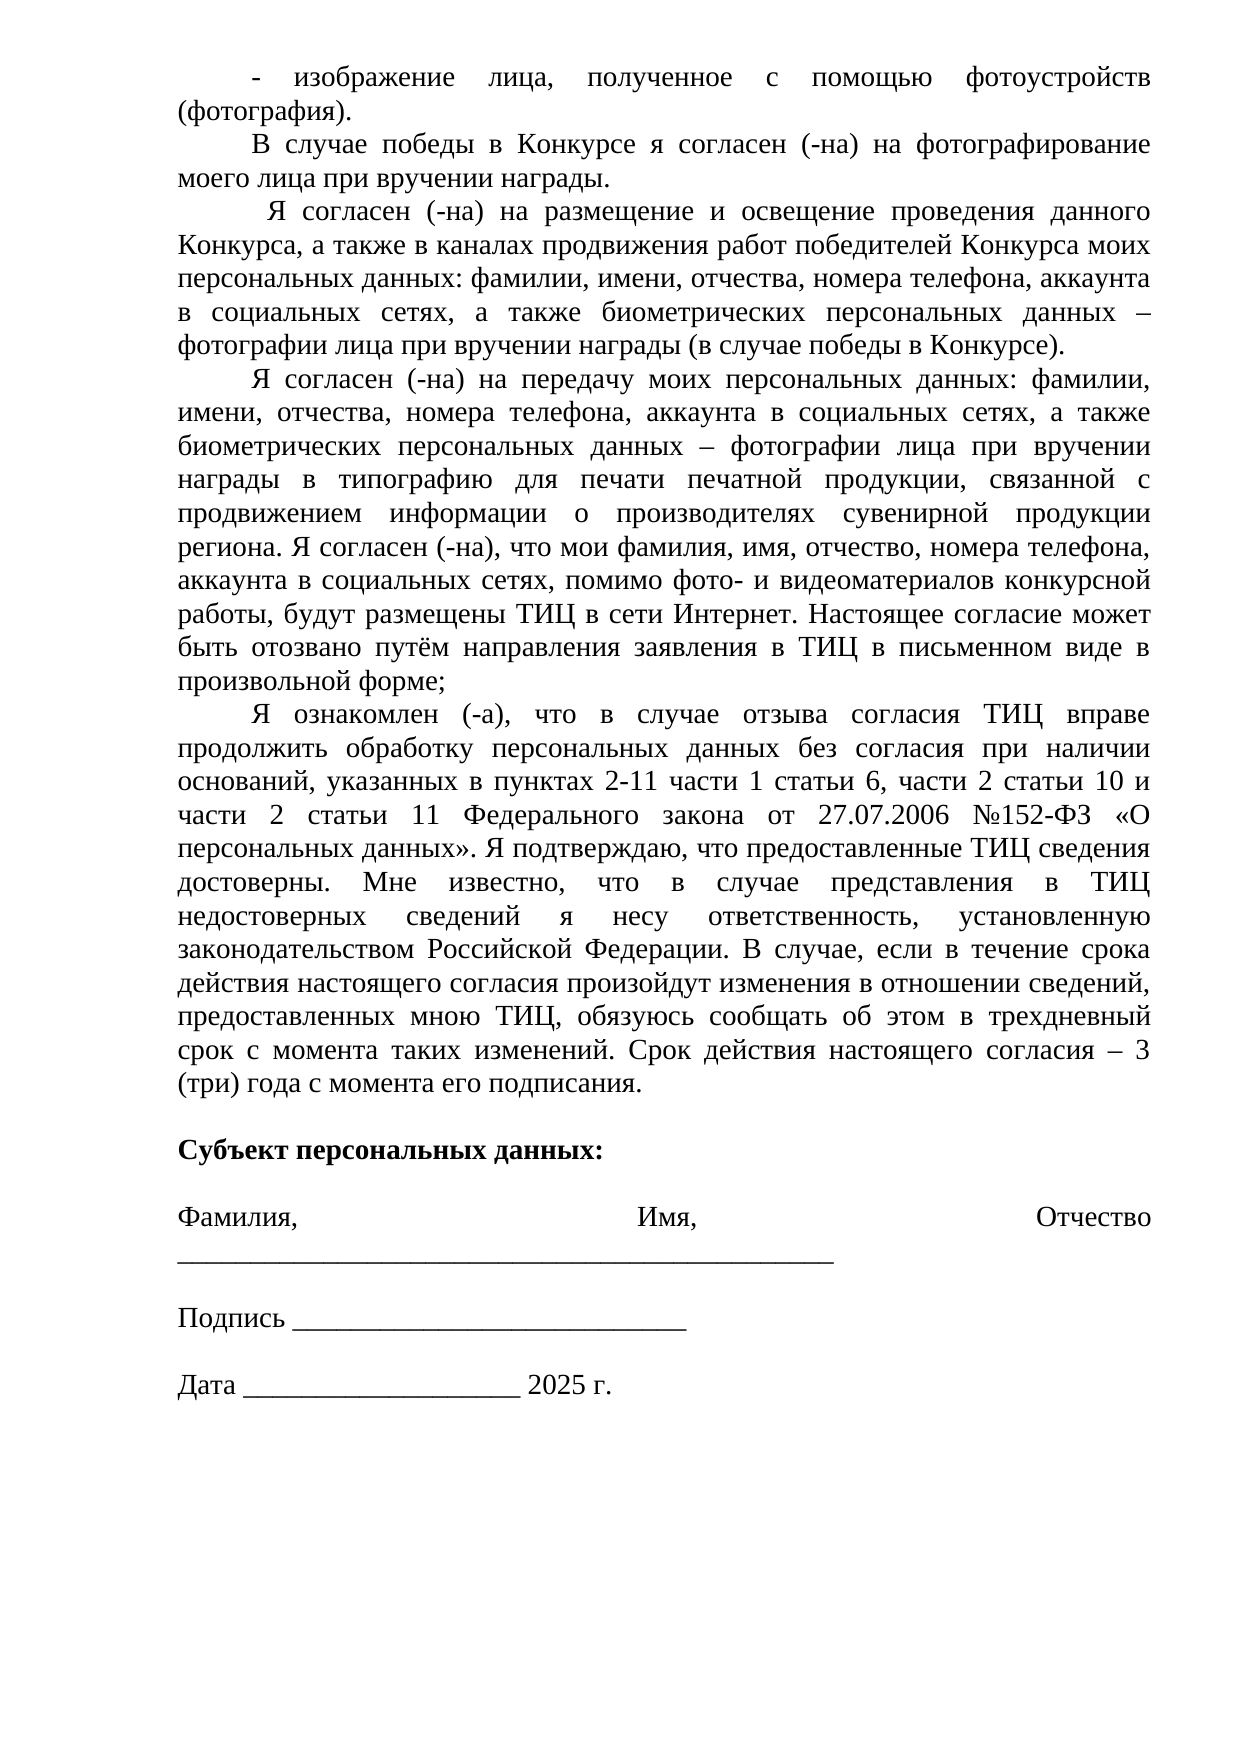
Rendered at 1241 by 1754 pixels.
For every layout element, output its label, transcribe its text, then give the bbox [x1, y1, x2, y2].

text Дата ___________________ 2025 г. [177, 1367, 1152, 1401]
text - изображение лица, полученное с помощью фотоустройств (фотография). [177, 59, 1152, 126]
text Подпись ___________________________ [177, 1300, 1152, 1334]
text Я согласен (-на) на передачу моих персональных данных: фамилии, имени, отчества, номера телефона, аккаунта в социальных сетях, а также биометрических персональных данных – фотографии лица при вручении награды в типографию для печати печатной продукции, связанной с продвижением информации о производителях сувенирной продукции региона. Я согласен (-на), что мои фамилия, имя, отчество, номера телефона, аккаунта в социальных сетях, помимо фото- и видеоматериалов конкурсной работы, будут размещены ТИЦ в сети Интернет. Настоящее согласие может быть отозвано путём направления заявления в ТИЦ в письменном виде в произвольной форме; [177, 361, 1152, 696]
text В случае победы в Конкурсе я согласен (-на) на фотографирование моего лица при вручении награды. [177, 126, 1152, 193]
text Я согласен (-на) на размещение и освещение проведения данного Конкурса, а также в каналах продвижения работ победителей Конкурса моих персональных данных: фамилии, имени, отчества, номера телефона, аккаунта в социальных сетях, а также биометрических персональных данных – фотографии лица при вручении награды (в случае победы в Конкурсе). [177, 193, 1152, 361]
text Я ознакомлен (-а), что в случае отзыва согласия ТИЦ вправе продолжить обработку персональных данных без согласия при наличии оснований, указанных в пунктах 2-11 части 1 статьи 6, части 2 статьи 10 и части 2 статьи 11 Федерального закона от 27.07.2006 №152-ФЗ «О персональных данных». Я подтверждаю, что предоставленные ТИЦ сведения достоверны. Мне известно, что в случае представления в ТИЦ недостоверных сведений я несу ответственность, установленную законодательством Российской Федерации. В случае, если в течение срока действия настоящего согласия произойдут изменения в отношении сведений, предоставленных мною ТИЦ, обязуюсь сообщать об этом в трехдневный срок с момента таких изменений. Срок действия настоящего согласия – 3 (три) года с момента его подписания. [177, 696, 1152, 1099]
text Фамилия, Имя, Отчество _____________________________________________ [177, 1199, 1152, 1267]
text Субъект персональных данных: [177, 1132, 1152, 1166]
